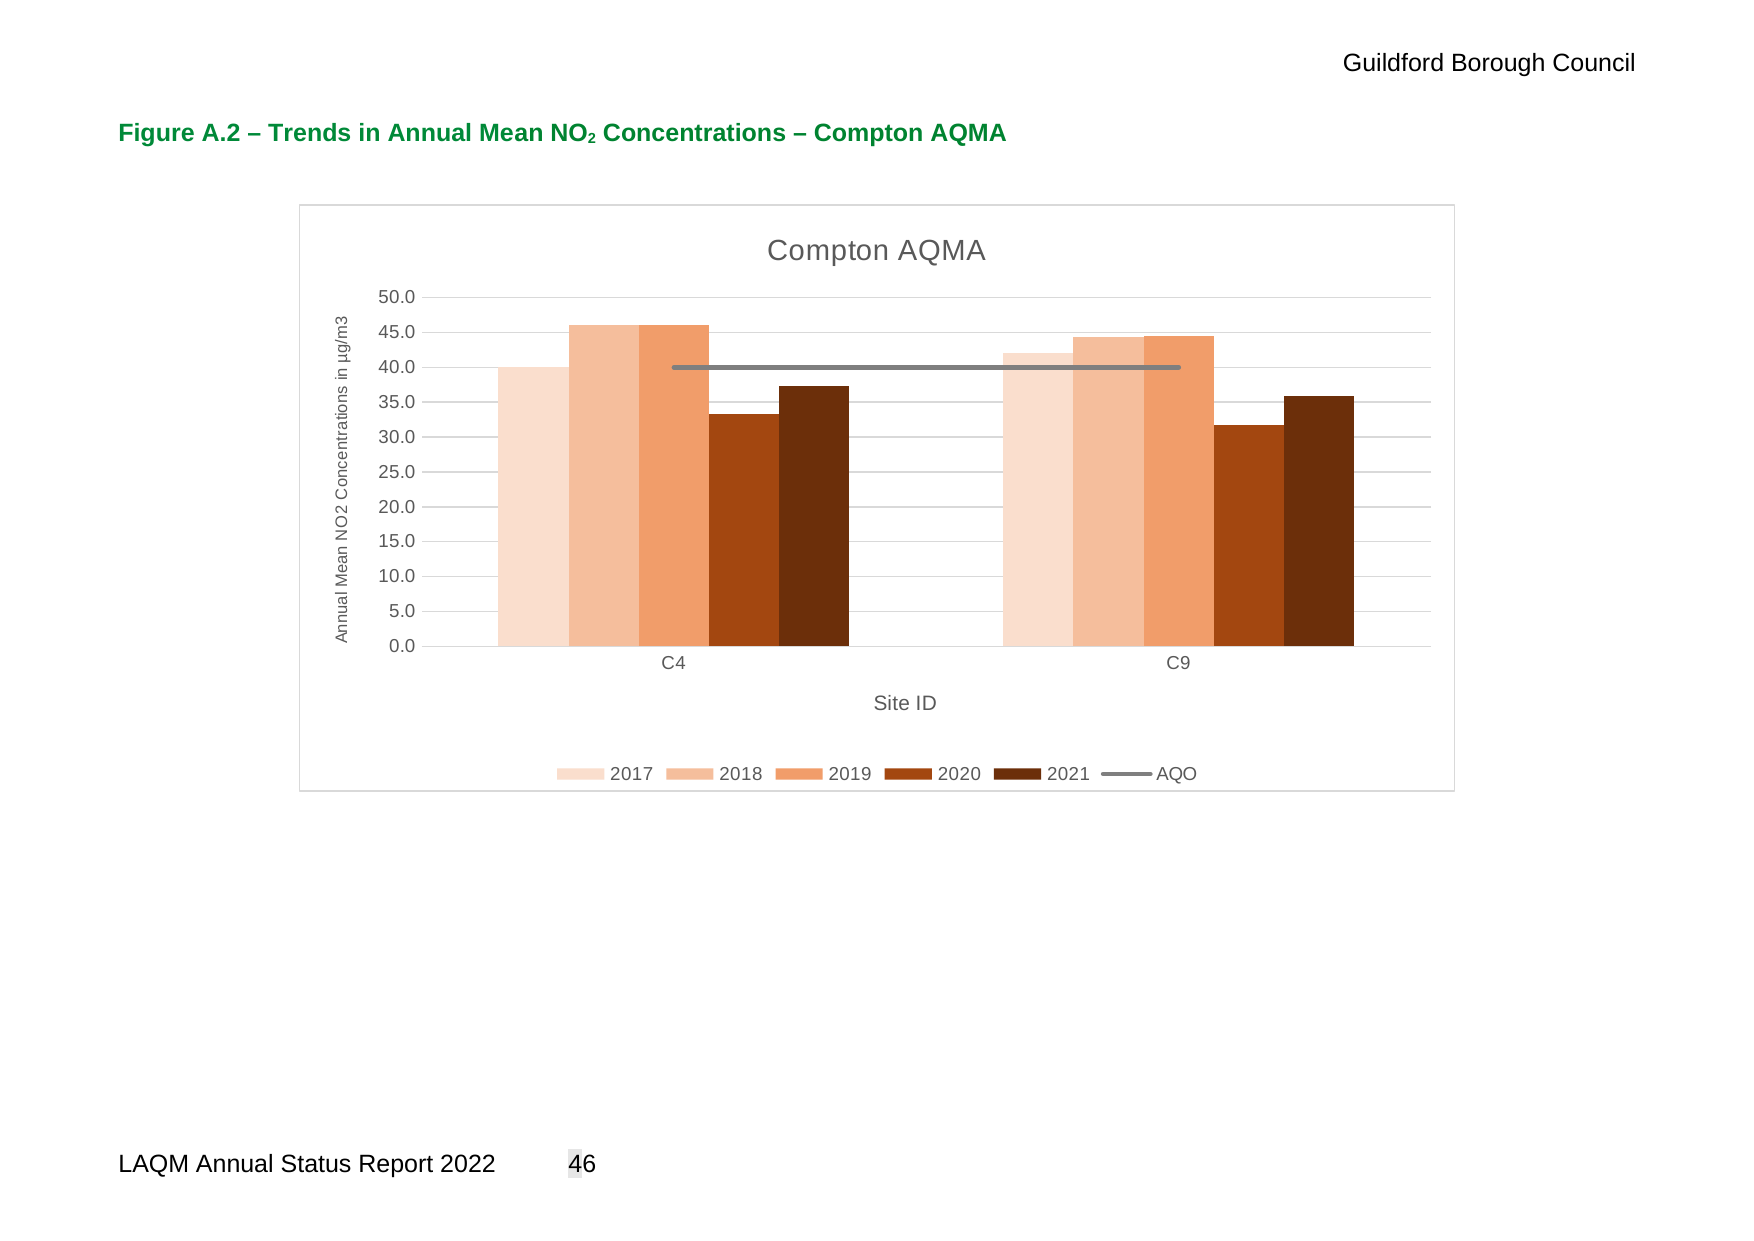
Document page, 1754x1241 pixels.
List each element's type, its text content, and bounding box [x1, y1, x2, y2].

text Figure A.2 – Trends in Annual Mean NO2 Concentrations – Compton AQMA [118, 118, 1636, 147]
